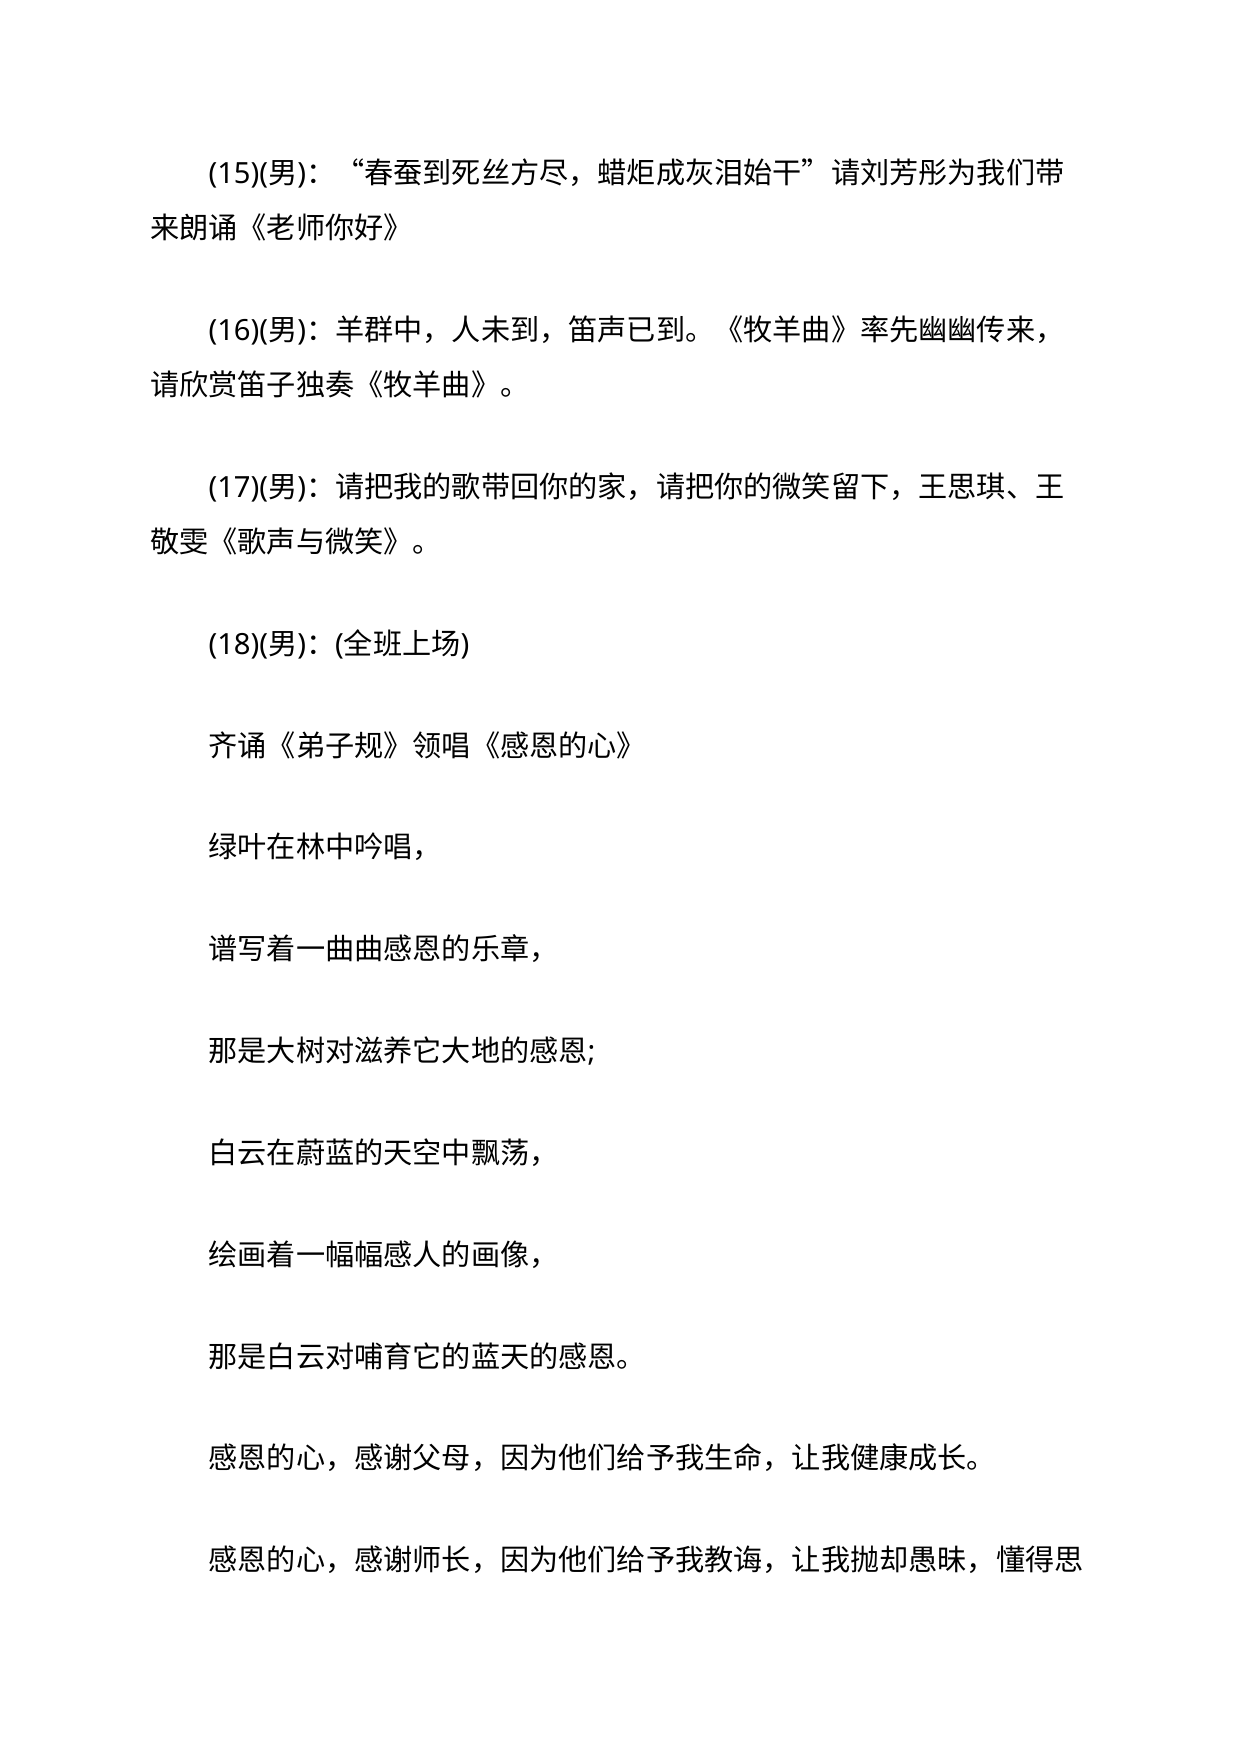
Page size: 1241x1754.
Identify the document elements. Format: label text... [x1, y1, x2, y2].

text 感恩的心，感谢父母，因为他们给予我生命，让我健康成长。 [150, 1435, 1090, 1477]
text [150, 1537, 1090, 1579]
text 谱写着一曲曲感恩的乐章， [150, 926, 1090, 968]
text 绿叶在林中吟唱， [150, 824, 1090, 866]
text 那是大树对滋养它大地的感恩; [150, 1028, 1090, 1070]
text (15)(男)：“春蚕到死丝方尽，蜡炬成灰泪始干”请刘芳彤为我们带来朗诵《老师你好》 [150, 150, 1090, 247]
text 绘画着一幅幅感人的画像， [150, 1231, 1090, 1274]
text 齐诵《弟子规》领唱《感恩的心》 [150, 722, 1090, 764]
text (18)(男)：(全班上场) [150, 620, 1090, 663]
text (16)(男)：羊群中，人未到，笛声已到。《牧羊曲》率先幽幽传来，请欣赏笛子独奏《牧羊曲》。 [150, 307, 1090, 404]
text 那是白云对哺育它的蓝天的感恩。 [150, 1333, 1090, 1375]
text (17)(男)：请把我的歌带回你的家，请把你的微笑留下，王思琪、王敬雯《歌声与微笑》。 [150, 463, 1090, 561]
text 白云在蔚蓝的天空中飘荡， [150, 1129, 1090, 1172]
